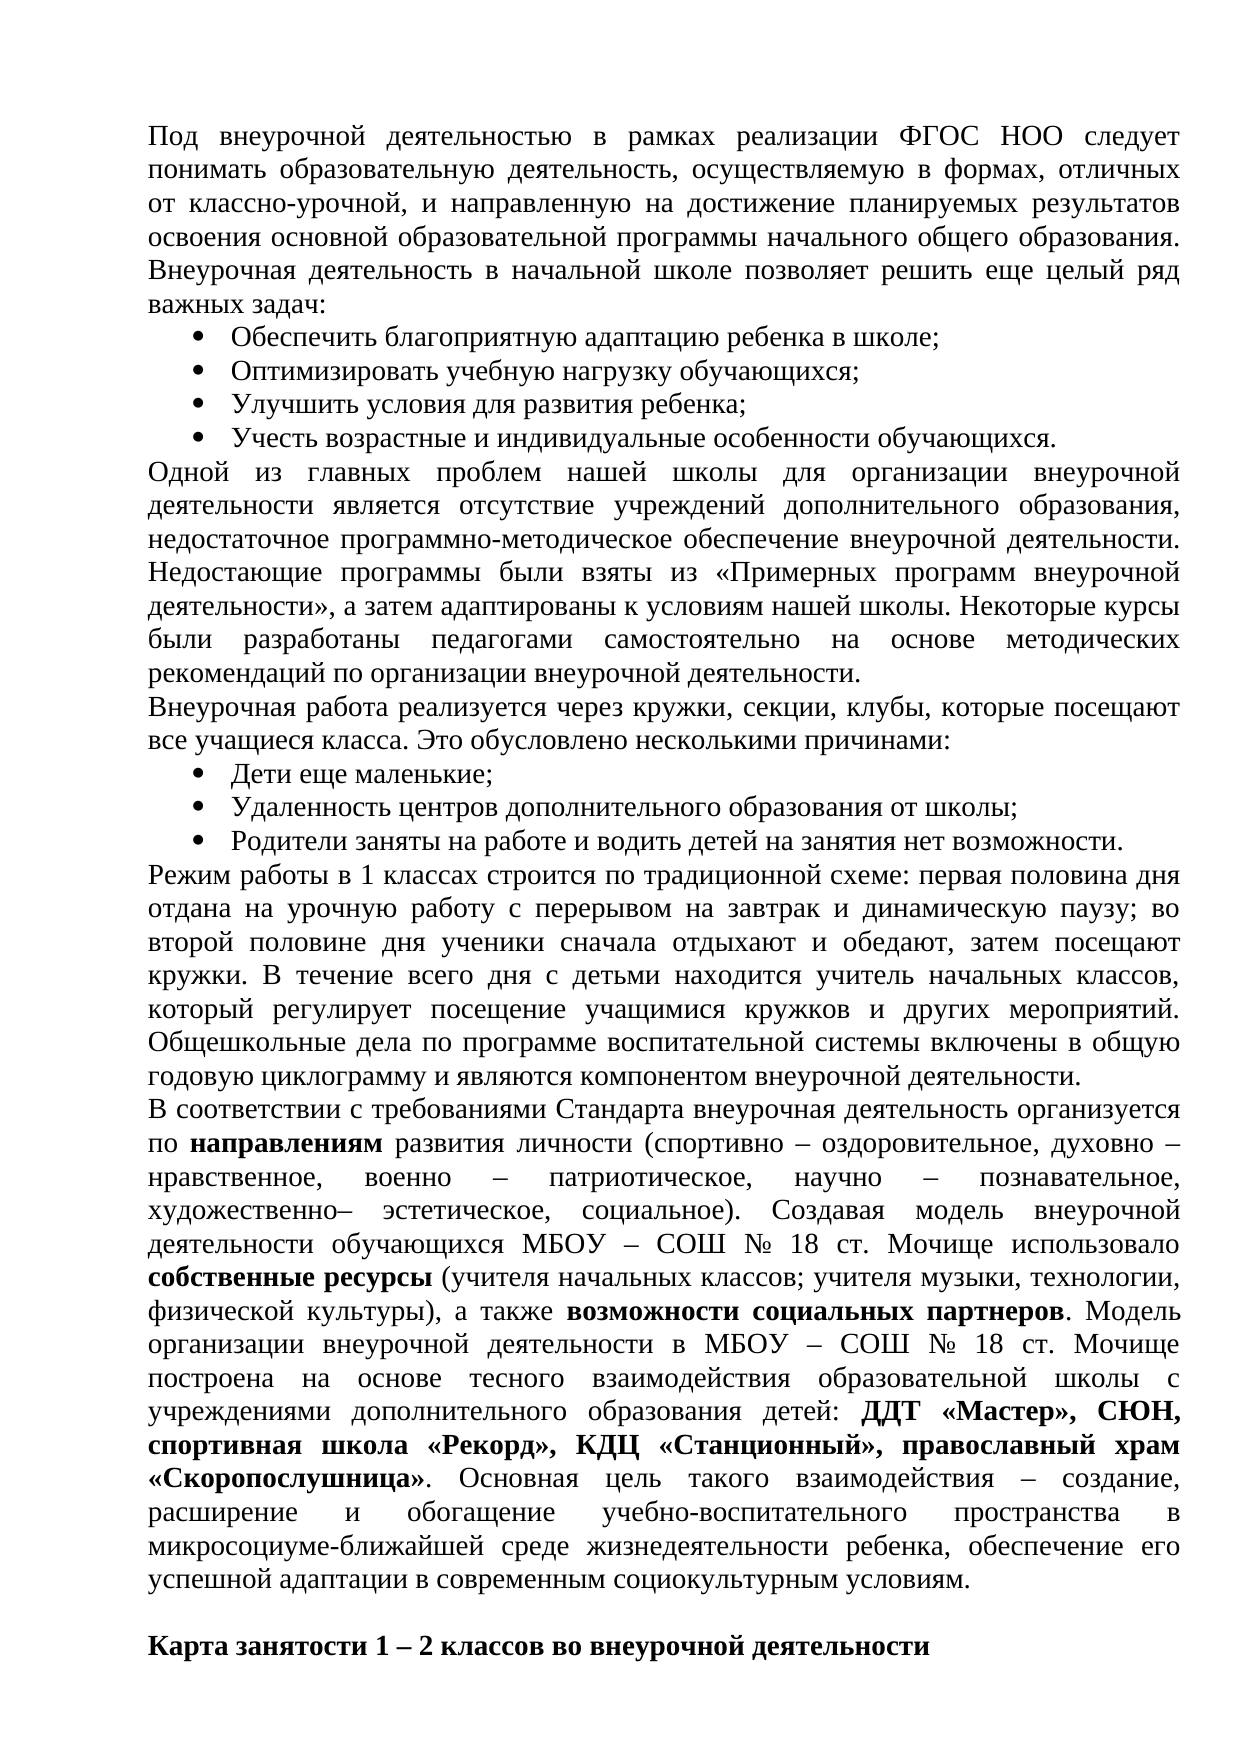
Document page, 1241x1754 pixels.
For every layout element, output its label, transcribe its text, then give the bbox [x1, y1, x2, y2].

list Улучшить условия для развития ребенка; [193, 387, 1181, 420]
text Одной из главных проблем нашей школы для организации внеурочной деятельности является отсутствие учреждений дополнительного образования, недостаточное программно-методическое обеспечение внеурочной деятельности. Недостающие программы были взяты из «Примерных программ внеурочной деятельности», а затем адаптированы к условиям нашей школы. Некоторые курсы были разработаны педагогами самостоятельно на основе методических рекомендаций по организации внеурочной деятельности. [148, 454, 1181, 689]
list Оптимизировать учебную нагрузку обучающихся; [193, 353, 1181, 387]
list Дети еще маленькие; [193, 756, 1181, 789]
list Учесть возрастные и индивидуальные особенности обучающихся. [193, 420, 1181, 454]
list Удаленность центров дополнительного образования от школы; [193, 789, 1181, 823]
list Обеспечить благоприятную адаптацию ребенка в школе; [193, 319, 1181, 353]
text Внеурочная работа реализуется через кружки, секции, клубы, которые посещают все учащиеся класса. Это обусловлено несколькими причинами: [148, 689, 1181, 756]
text Режим работы в 1 классах строится по традиционной схеме: первая половина дня отдана на урочную работу с перерывом на завтрак и динамическую паузу; во второй половине дня ученики сначала отдыхают и обедают, затем посещают кружки. В течение всего дня с детьми находится учитель начальных классов, который регулирует посещение учащимися кружков и других мероприятий. Общешкольные дела по программе воспитательной системы включены в общую годовую циклограмму и являются компонентом внеурочной деятельности. [148, 857, 1181, 1092]
text Под внеурочной деятельностью в рамках реализации ФГОС НОО следует понимать образовательную деятельность, осуществляемую в формах, отличных от классно-урочной, и направленную на достижение планируемых результатов освоения основной образовательной программы начального общего образования. Внеурочная деятельность в начальной школе позволяет решить еще целый ряд важных задач: [148, 118, 1181, 319]
text Карта занятости 1 – 2 классов во внеурочной деятельности [148, 1628, 1181, 1662]
list Родители заняты на работе и водить детей на занятия нет возможности. [193, 823, 1181, 857]
text В соответствии с требованиями Стандарта внеурочная деятельность организуется по направлениям развития личности (спортивно – оздоровительное, духовно – нравственное, военно – патриотическое, научно – познавательное, художественно– эстетическое, социальное). Создавая модель внеурочной деятельности обучающихся МБОУ – СОШ № 18 ст. Мочище использовало собственные ресурсы (учителя начальных классов; учителя музыки, технологии, физической культуры), а также возможности социальных партнеров. Модель организации внеурочной деятельности в МБОУ – СОШ № 18 ст. Мочище построена на основе тесного взаимодействия образовательной школы с учреждениями дополнительного образования детей: ДДТ «Мастер», СЮН, спортивная школа «Рекорд», КДЦ «Станционный», православный храм «Скоропослушница». Основная цель такого взаимодействия – создание, расширение и обогащение учебно-воспитательного пространства в микросоциуме-ближайшей среде жизнедеятельности ребенка, обеспечение его успешной адаптации в современным социокультурным условиям. [148, 1092, 1181, 1595]
